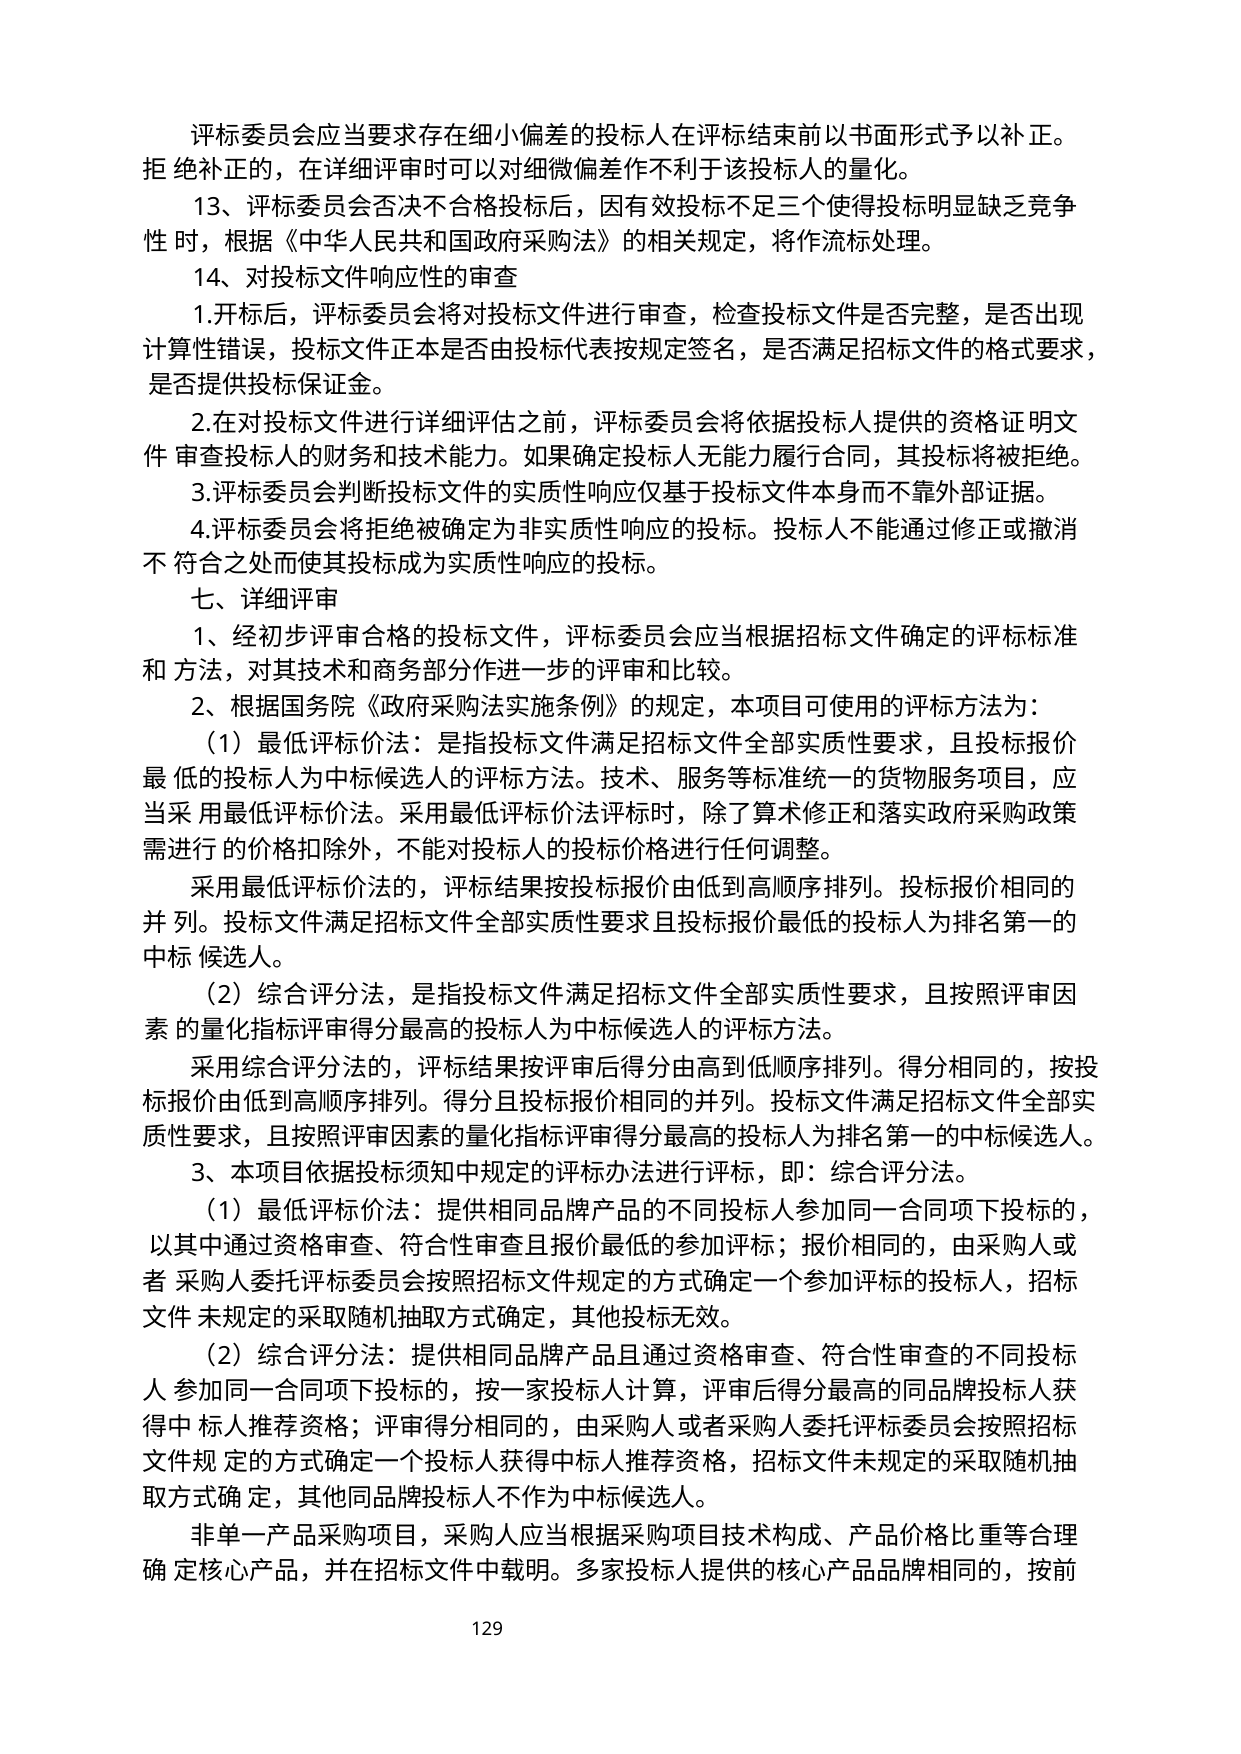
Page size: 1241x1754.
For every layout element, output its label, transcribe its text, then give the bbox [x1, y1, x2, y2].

text 3.评标委员会判断投标文件的实质性响应仅基于投标文件本身而不靠外部证据。 [191, 475, 1099, 508]
text 采用综合评分法的，评标结果按评审后得分由高到低顺序排列。得分相同的，按投 标报价由低到高顺序排列。得分且投标报价相同的并列。投标文件满足招标文件全部实 质性要求，且按照评审因素的量化指标评审得分最高的投标人为排名第一的中标候选人。 [142, 1048, 1099, 1153]
text 评标委员会应当要求存在细小偏差的投标人在评标结束前以书面形式予以补正。拒 绝补正的，在详细评审时可以对细微偏差作不利于该投标人的量化。 [142, 117, 1078, 186]
text 1.开标后，评标委员会将对投标文件进行审查，检查投标文件是否完整，是否出现 计算性错误，投标文件正本是否由投标代表按规定签名，是否满足招标文件的格式要求， 是否提供投标保证金。 [142, 295, 1085, 401]
text （1）最低评标价法：是指投标文件满足招标文件全部实质性要求，且投标报价最 低的投标人为中标候选人的评标方法。技术、服务等标准统一的货物服务项目，应当采 用最低评标价法。采用最低评标价法评标时，除了算术修正和落实政府采购政策需进行 的价格扣除外，不能对投标人的投标价格进行任何调整。 [142, 725, 1079, 865]
text 采用最低评标价法的，评标结果按投标报价由低到高顺序排列。投标报价相同的并 列。投标文件满足招标文件全部实质性要求且投标报价最低的投标人为排名第一的中标 候选人。 [142, 868, 1079, 974]
text （2）综合评分法：提供相同品牌产品且通过资格审查、符合性审查的不同投标人 参加同一合同项下投标的，按一家投标人计算，评审后得分最高的同品牌投标人获得中 标人推荐资格；评审得分相同的，由采购人或者采购人委托评标委员会按照招标文件规 定的方式确定一个投标人获得中标人推荐资格，招标文件未规定的采取随机抽取方式确 定，其他同品牌投标人不作为中标候选人。 [142, 1336, 1079, 1514]
text （1）最低评标价法：提供相同品牌产品的不同投标人参加同一合同项下投标的， 以其中通过资格审查、符合性审查且报价最低的参加评标；报价相同的，由采购人或者 采购人委托评标委员会按照招标文件规定的方式确定一个参加评标的投标人，招标文件 未规定的采取随机抽取方式确定，其他投标无效。 [142, 1191, 1079, 1333]
text 14、对投标文件响应性的审查 [192, 260, 1099, 293]
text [142, 1516, 1079, 1587]
text （2）综合评分法，是指投标文件满足招标文件全部实质性要求，且按照评审因素 的量化指标评审得分最高的投标人为中标候选人的评标方法。 [144, 976, 1079, 1045]
text 2、根据国务院《政府采购法实施条例》的规定，本项目可使用的评标方法为： [191, 689, 1099, 722]
text 3、本项目依据投标须知中规定的评标办法进行评标，即：综合评分法。 [191, 1156, 1099, 1188]
text 1、经初步评审合格的投标文件，评标委员会应当根据招标文件确定的评标标准和 方法，对其技术和商务部分作进一步的评审和比较。 [142, 617, 1078, 686]
text 13、评标委员会否决不合格投标后，因有效投标不足三个使得投标明显缺乏竞争性 时，根据《中华人民共和国政府采购法》的相关规定，将作流标处理。 [143, 188, 1079, 257]
text 4.评标委员会将拒绝被确定为非实质性响应的投标。投标人不能通过修正或撤消不 符合之处而使其投标成为实质性响应的投标。 [142, 511, 1079, 579]
text 2.在对投标文件进行详细评估之前，评标委员会将依据投标人提供的资格证明文件 审查投标人的财务和技术能力。如果确定投标人无能力履行合同，其投标将被拒绝。 [144, 403, 1079, 472]
text 七、详细评审 [190, 582, 1099, 615]
